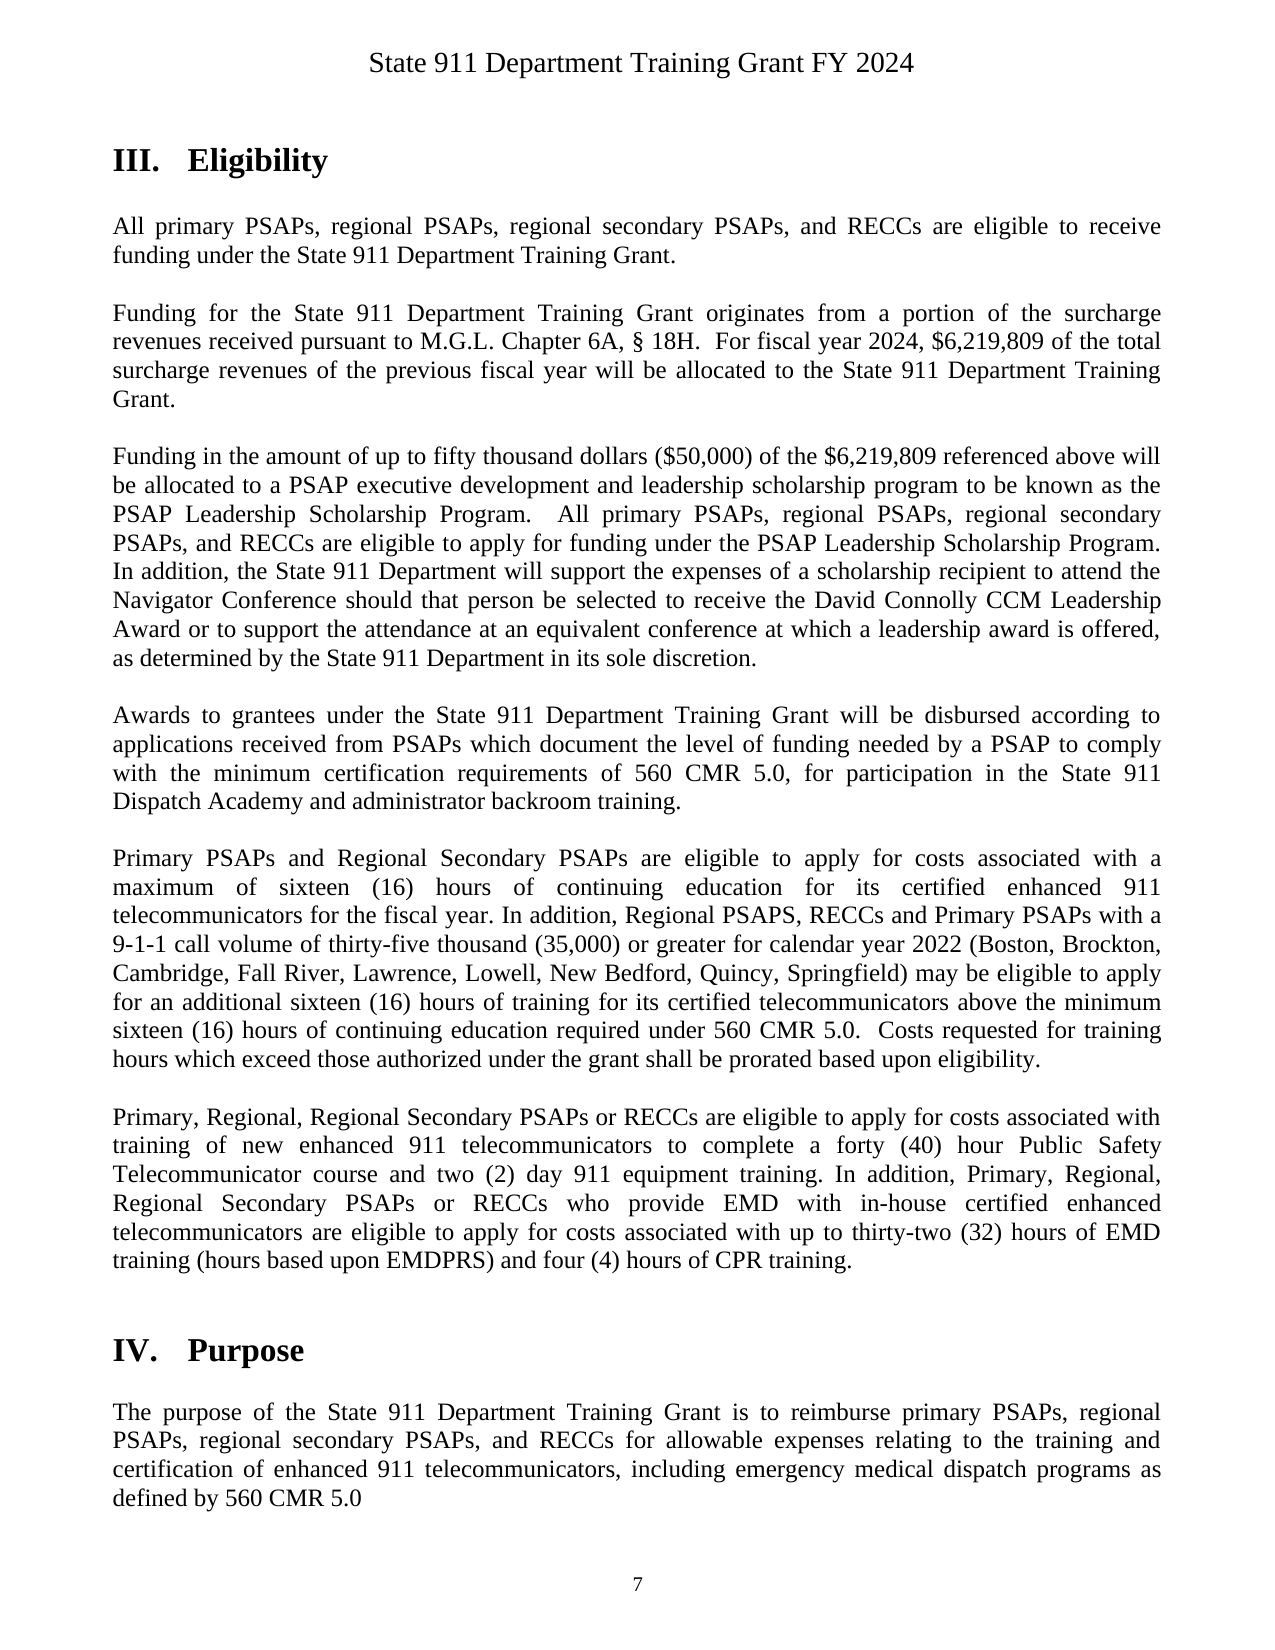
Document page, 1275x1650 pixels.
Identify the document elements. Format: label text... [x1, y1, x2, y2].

text Funding in the amount of up to fifty thousand dollars ($50,000) of the $6,219,809 referenced above will be allocated to a PSAP executive development and leadership scholarship program to be known as the PSAP Leadership Scholarship Program. All primary PSAPs, regional PSAPs, regional secondary PSAPs, and RECCs are eligible to apply for funding under the PSAP Leadership Scholarship Program. In addition, the State 911 Department will support the expenses of a scholarship recipient to attend the Navigator Conference should that person be selected to receive the David Connolly CCM Leadership Award or to support the attendance at an equivalent conference at which a leadership award is offered, as determined by the State 911 Department in its sole discretion. [112, 441, 1162, 671]
text Primary PSAPs and Regional Secondary PSAPs are eligible to apply for costs associated with a maximum of sixteen (16) hours of continuing education for its certified enhanced 911 telecommunicators for the fiscal year. In addition, Regional PSAPS, RECCs and Primary PSAPs with a 9-1-1 call volume of thirty-five thousand (35,000) or greater for calendar year 2022 (Boston, Brockton, Cambridge, Fall River, Lawrence, Lowell, New Bedford, Quincy, Springfield) may be eligible to apply for an additional sixteen (16) hours of training for its certified telecommunicators above the minimum sixteen (16) hours of continuing education required under 560 CMR 5.0. Costs requested for training hours which exceed those authorized under the grant shall be prorated based upon eligibility. [112, 843, 1162, 1073]
text Awards to grantees under the State 911 Department Training Grant will be disbursed according to applications received from PSAPs which document the level of funding needed by a PSAP to comply with the minimum certification requirements of 560 CMR 5.0, for participation in the State 911 Dispatch Academy and administrator backroom training. [112, 700, 1162, 815]
text Primary, Regional, Regional Secondary PSAPs or RECCs are eligible to apply for costs associated with training of new enhanced 911 telecommunicators to complete a forty (40) hour Public Safety Telecommunicator course and two (2) day 911 equipment training. In addition, Primary, Regional, Regional Secondary PSAPs or RECCs who provide EMD with in-house certified enhanced telecommunicators are eligible to apply for costs associated with up to thirty-two (32) hours of EMD training (hours based upon EMDPRS) and four (4) hours of CPR training. [112, 1102, 1162, 1274]
subtitle III. Eligibility [112, 140, 1162, 178]
subtitle IV. Purpose [112, 1330, 1162, 1368]
text Funding for the State 911 Department Training Grant originates from a portion of the surcharge revenues received pursuant to M.G.L. Chapter 6A, § 18H. For fiscal year 2024, $6,219,809 of the total surcharge revenues of the previous fiscal year will be allocated to the State 911 Department Training Grant. [112, 298, 1162, 413]
text All primary PSAPs, regional PSAPs, regional secondary PSAPs, and RECCs are eligible to receive funding under the State 911 Department Training Grant. [112, 211, 1162, 269]
text The purpose of the State 911 Department Training Grant is to reimburse primary PSAPs, regional PSAPs, regional secondary PSAPs, and RECCs for allowable expenses relating to the training and certification of enhanced 911 telecommunicators, including emergency medical dispatch programs as defined by 560 CMR 5.0 [112, 1397, 1162, 1512]
